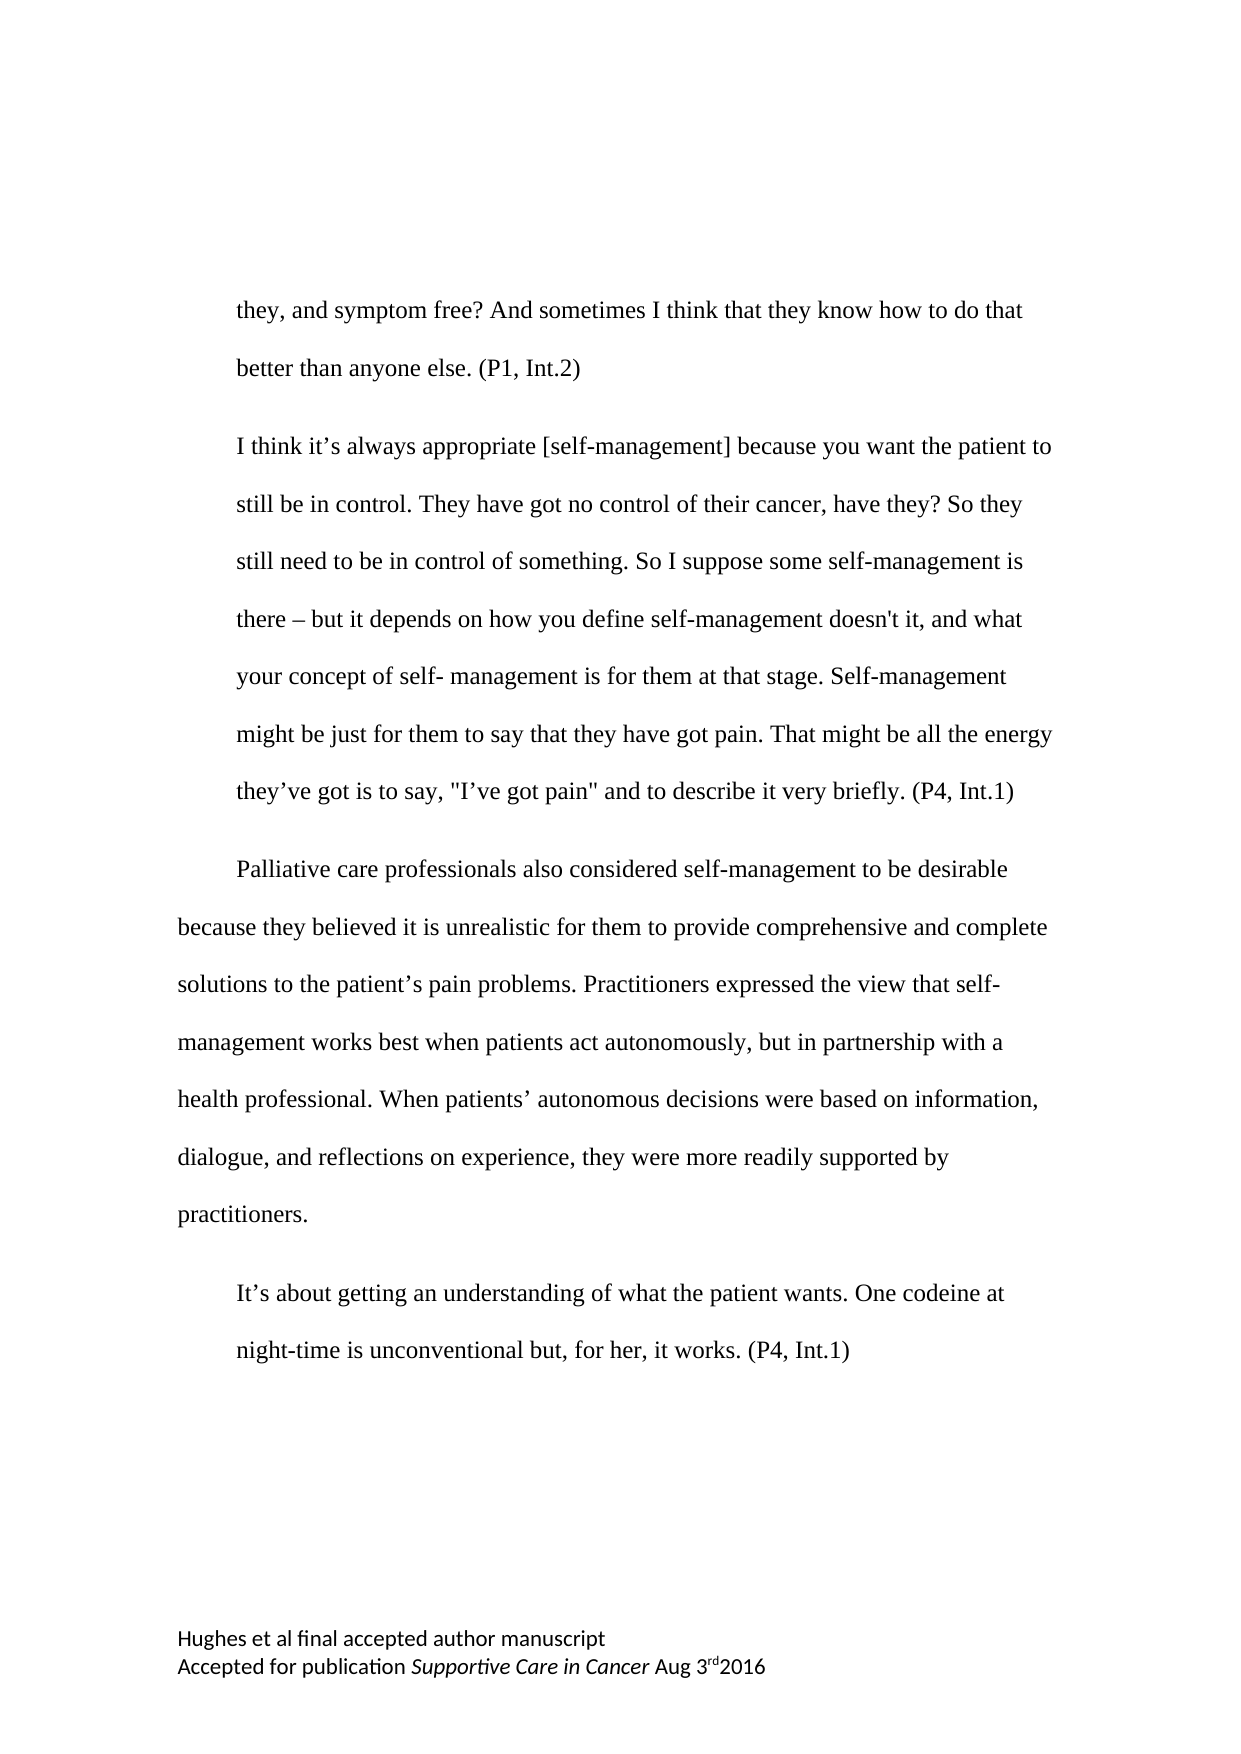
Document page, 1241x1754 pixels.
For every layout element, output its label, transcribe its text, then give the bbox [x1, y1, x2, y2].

text Palliative care professionals also considered self-management to be desirable because they believed it is unrealistic for them to provide comprehensive and complete solutions to the patient’s pain problems. Practitioners expressed the view that self-management works best when patients act autonomously, but in partnership with a health professional. When patients’ autonomous decisions were based on information, dialogue, and reflections on experience, they were more readily supported by practitioners. [177, 854, 1063, 1228]
text I think it’s always appropriate [self-management] because you want the patient to still be in control. They have got no control of their cancer, have they? So they still need to be in control of something. So I suppose some self-management is there – but it depends on how you define self-management doesn't it, and what your concept of self- management is for them at that stage. Self-management might be just for them to say that they have got pain. That might be all the energy they’ve got is to say, "I’ve got pain" and to describe it very briefly. (P4, Int.1) [236, 431, 1063, 805]
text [236, 295, 1063, 382]
text It’s about getting an understanding of what the patient wants. One codeine at night-time is unconventional but, for her, it works. (P4, Int.1) [236, 1278, 1063, 1364]
